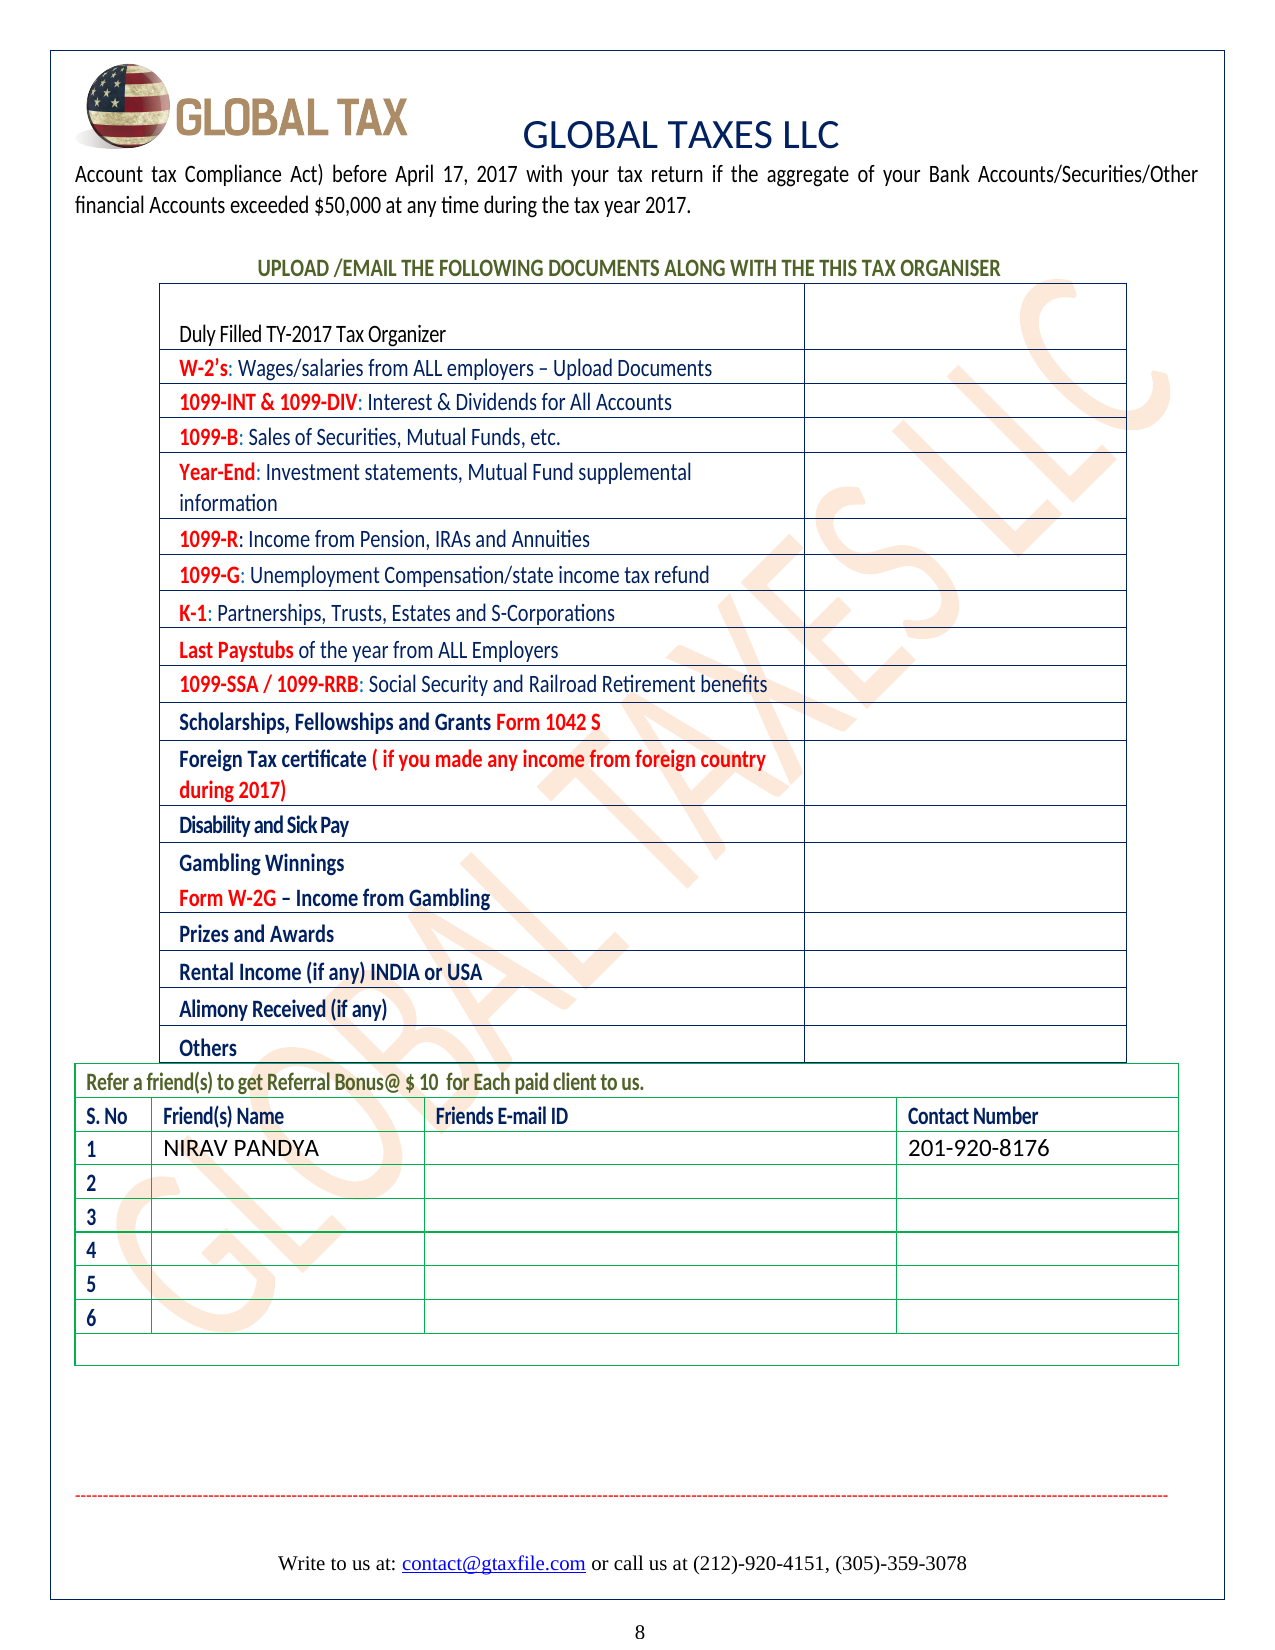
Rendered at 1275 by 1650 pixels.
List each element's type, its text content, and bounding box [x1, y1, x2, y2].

table_cell 1099-SSA / 1099-RRB: Social Security and Railroad Retirement benefits [160, 666, 804, 702]
table_cell Rental Income (if any) INDIA or USA [160, 951, 804, 987]
table_cell [425, 1266, 896, 1299]
table_cell [805, 703, 1126, 740]
table_cell Foreign Tax certificate ( if you made any income from foreign country during 2017) [160, 741, 804, 805]
table_cell NIRAV PANDYA [152, 1132, 424, 1164]
table_cell W-2’s: Wages/salaries from ALL employers – Upload Documents [160, 350, 804, 383]
table_cell 1099-INT & 1099-DIV: Interest & Dividends for All Accounts [160, 384, 804, 417]
table_cell Year-End: Investment statements, Mutual Fund supplemental information [160, 453, 804, 518]
table_cell Friend(s) Name [152, 1098, 424, 1131]
table_cell [425, 1132, 896, 1164]
table_cell Friends E-mail ID [425, 1098, 896, 1131]
text UPLOAD /EMAIL THE FOLLOWING DOCUMENTS ALONG WITH THE THIS TAX ORGANISER [225, 252, 1200, 283]
table_cell 6 [76, 1300, 151, 1332]
table_cell [805, 951, 1126, 987]
table_cell K-1: Partnerships, Trusts, Estates and S-Corporations [160, 591, 804, 627]
table_cell S. No [76, 1098, 151, 1131]
table_cell [805, 1026, 1126, 1062]
table_cell 1099-B: Sales of Securities, Mutual Funds, etc. [160, 418, 804, 452]
table_cell 1 [76, 1132, 151, 1164]
table_cell [805, 453, 1126, 518]
table_cell [805, 843, 1126, 912]
table_cell [897, 1199, 1178, 1231]
table_cell [152, 1199, 424, 1231]
table_cell Last Paystubs of the year from ALL Employers [160, 628, 804, 665]
table_cell Alimony Received (if any) [160, 988, 804, 1025]
picture [75, 63, 408, 149]
table_cell Disability and Sick Pay [160, 806, 804, 842]
table_cell [805, 806, 1126, 842]
table_cell [425, 1300, 896, 1332]
table_cell [805, 555, 1126, 590]
table_cell Scholarships, Fellowships and Grants Form 1042 S [160, 703, 804, 740]
table_cell [897, 1233, 1178, 1265]
table_cell [425, 1199, 896, 1231]
table_cell Others [160, 1026, 804, 1062]
table_cell [805, 741, 1126, 805]
table_cell Prizes and Awards [160, 913, 804, 950]
table_cell [425, 1233, 896, 1265]
table_cell [152, 1266, 424, 1299]
table_cell Gambling Winnings Form W-2G – Income from Gambling [160, 843, 804, 912]
table_cell [897, 1266, 1178, 1299]
table_cell [805, 384, 1126, 417]
table_cell [152, 1165, 424, 1198]
table_header [805, 284, 1126, 349]
table_cell [897, 1165, 1178, 1198]
table_cell [805, 418, 1126, 452]
table_cell [805, 519, 1126, 554]
table_cell 1099-R: Income from Pension, IRAs and Annuities [160, 519, 804, 554]
table_cell 1099-G: Unemployment Compensation/state income tax refund [160, 555, 804, 590]
table_cell [897, 1300, 1178, 1332]
table_cell 5 [76, 1266, 151, 1299]
table_cell [805, 591, 1126, 627]
table_cell [805, 628, 1126, 665]
table_cell [76, 1334, 1178, 1365]
table_cell [152, 1233, 424, 1265]
table_cell Contact Number [897, 1098, 1178, 1131]
table_cell [152, 1300, 424, 1332]
table_cell 2 [76, 1165, 151, 1198]
table_cell [805, 988, 1126, 1025]
table_header Duly Filled TY-2017 Tax Organizer [160, 284, 804, 349]
table_cell [425, 1165, 896, 1198]
table_header Refer a friend(s) to get Referral Bonus@ $ 10 for Each paid client to us. [76, 1064, 1178, 1097]
table_cell [805, 350, 1126, 383]
table_cell 4 [76, 1233, 151, 1265]
table_cell [805, 913, 1126, 950]
table_cell 201-920-8176 [897, 1132, 1178, 1164]
table_cell [805, 666, 1126, 702]
table_cell 3 [76, 1199, 151, 1231]
